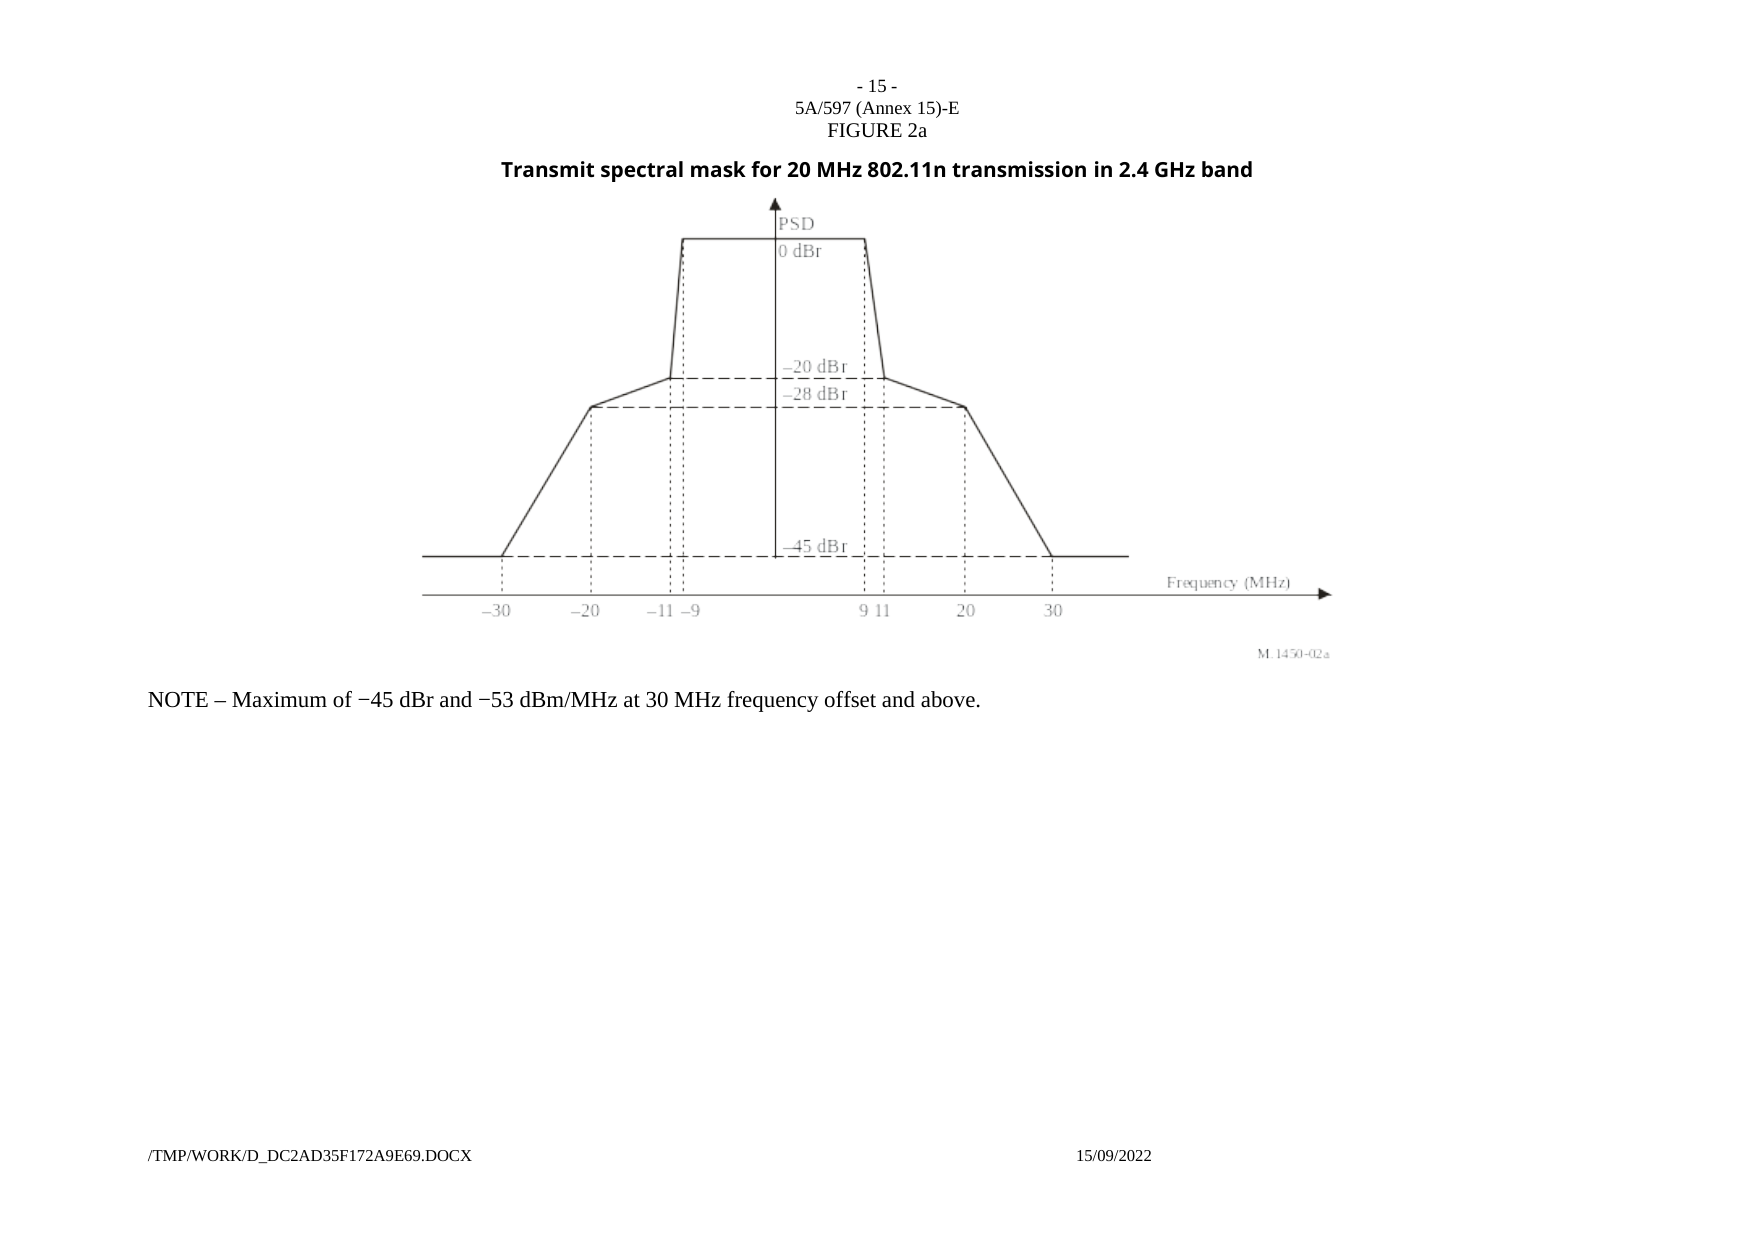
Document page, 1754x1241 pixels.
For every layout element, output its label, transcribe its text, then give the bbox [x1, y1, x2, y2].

text NOTE – Maximum of −45 dBr and −53 dBm/MHz at 30 MHz frequency offset and above. [148, 686, 1606, 713]
title Transmit spectral mask for 20 MHz 802.11n transmission in 2.4 GHz band [148, 155, 1606, 183]
text FIGURE 2a [148, 118, 1606, 142]
